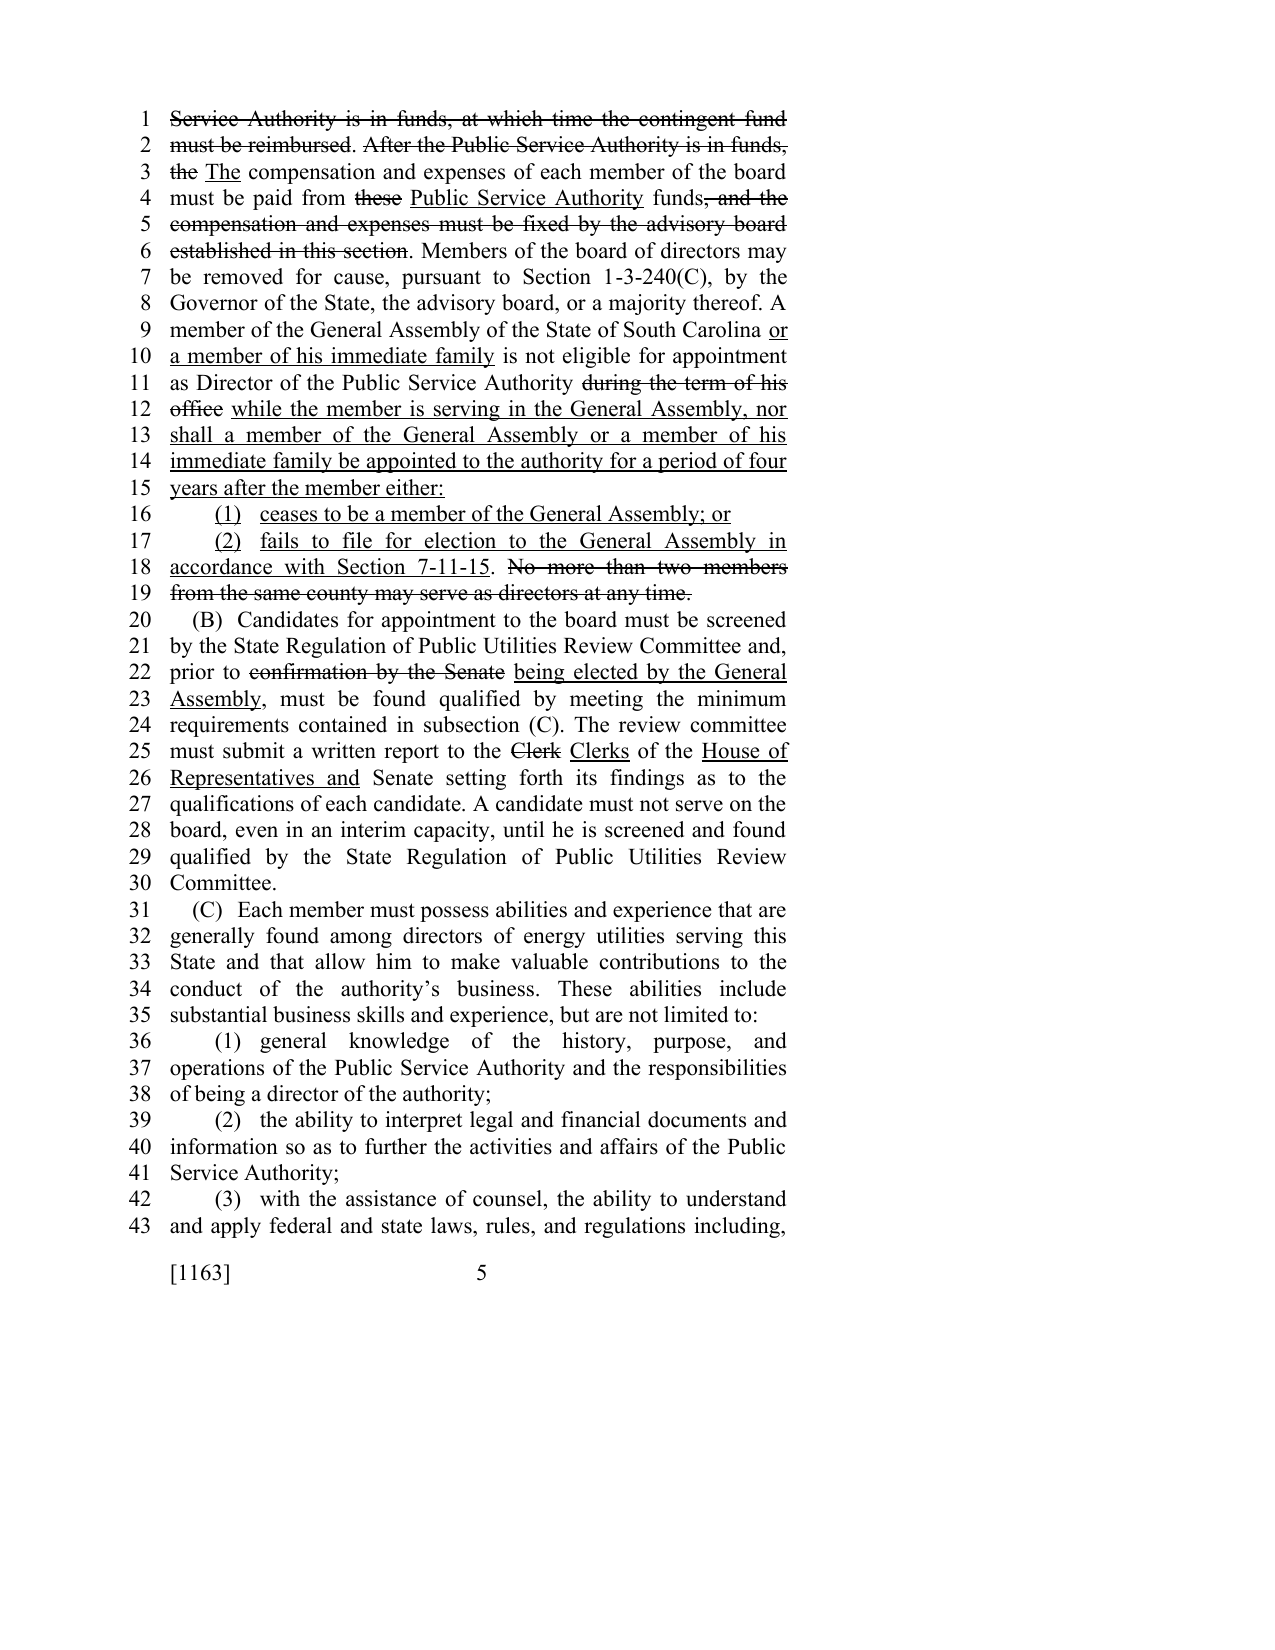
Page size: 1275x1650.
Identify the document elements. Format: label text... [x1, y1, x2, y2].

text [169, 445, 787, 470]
text (2) fails to file for election to the General Assembly in accordance with Section 7-11-15. No more than two members from the same county may serve as directors at any time. [169, 527, 787, 606]
text (1) general knowledge of the history, purpose, and operations of the Public Service Authority and the responsibilities of being a director of the authority; [169, 1027, 787, 1106]
text (1) ceases to be a member of the General Assembly; or [169, 500, 787, 527]
text (2) the ability to interpret legal and financial documents and information so as to further the activities and affairs of the Public Service Authority; [169, 1106, 787, 1186]
text (B) Candidates for appointment to the board must be screened by the State Regulation of Public Utilities Review Committee and, prior to confirmation by the Senate being elected by the General Assembly, must be found qualified by meeting the minimum requirements contained in subsection (C). The review committee must submit a written report to the Clerk Clerks of the House of Representatives and Senate setting forth its findings as to the qualifications of each candidate. A candidate must not serve on the board, even in an interim capacity, until he is screened and found qualified by the State Regulation of Public Utilities Review Committee. [169, 606, 787, 896]
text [169, 1186, 787, 1238]
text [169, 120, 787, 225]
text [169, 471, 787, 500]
text (C) Each member must possess abilities and experience that are generally found among directors of energy utilities serving this State and that allow him to make valuable contributions to the conduct of the authority’s business. These abilities include substantial business skills and experience, but are not limited to: [169, 896, 787, 1027]
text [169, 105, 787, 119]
